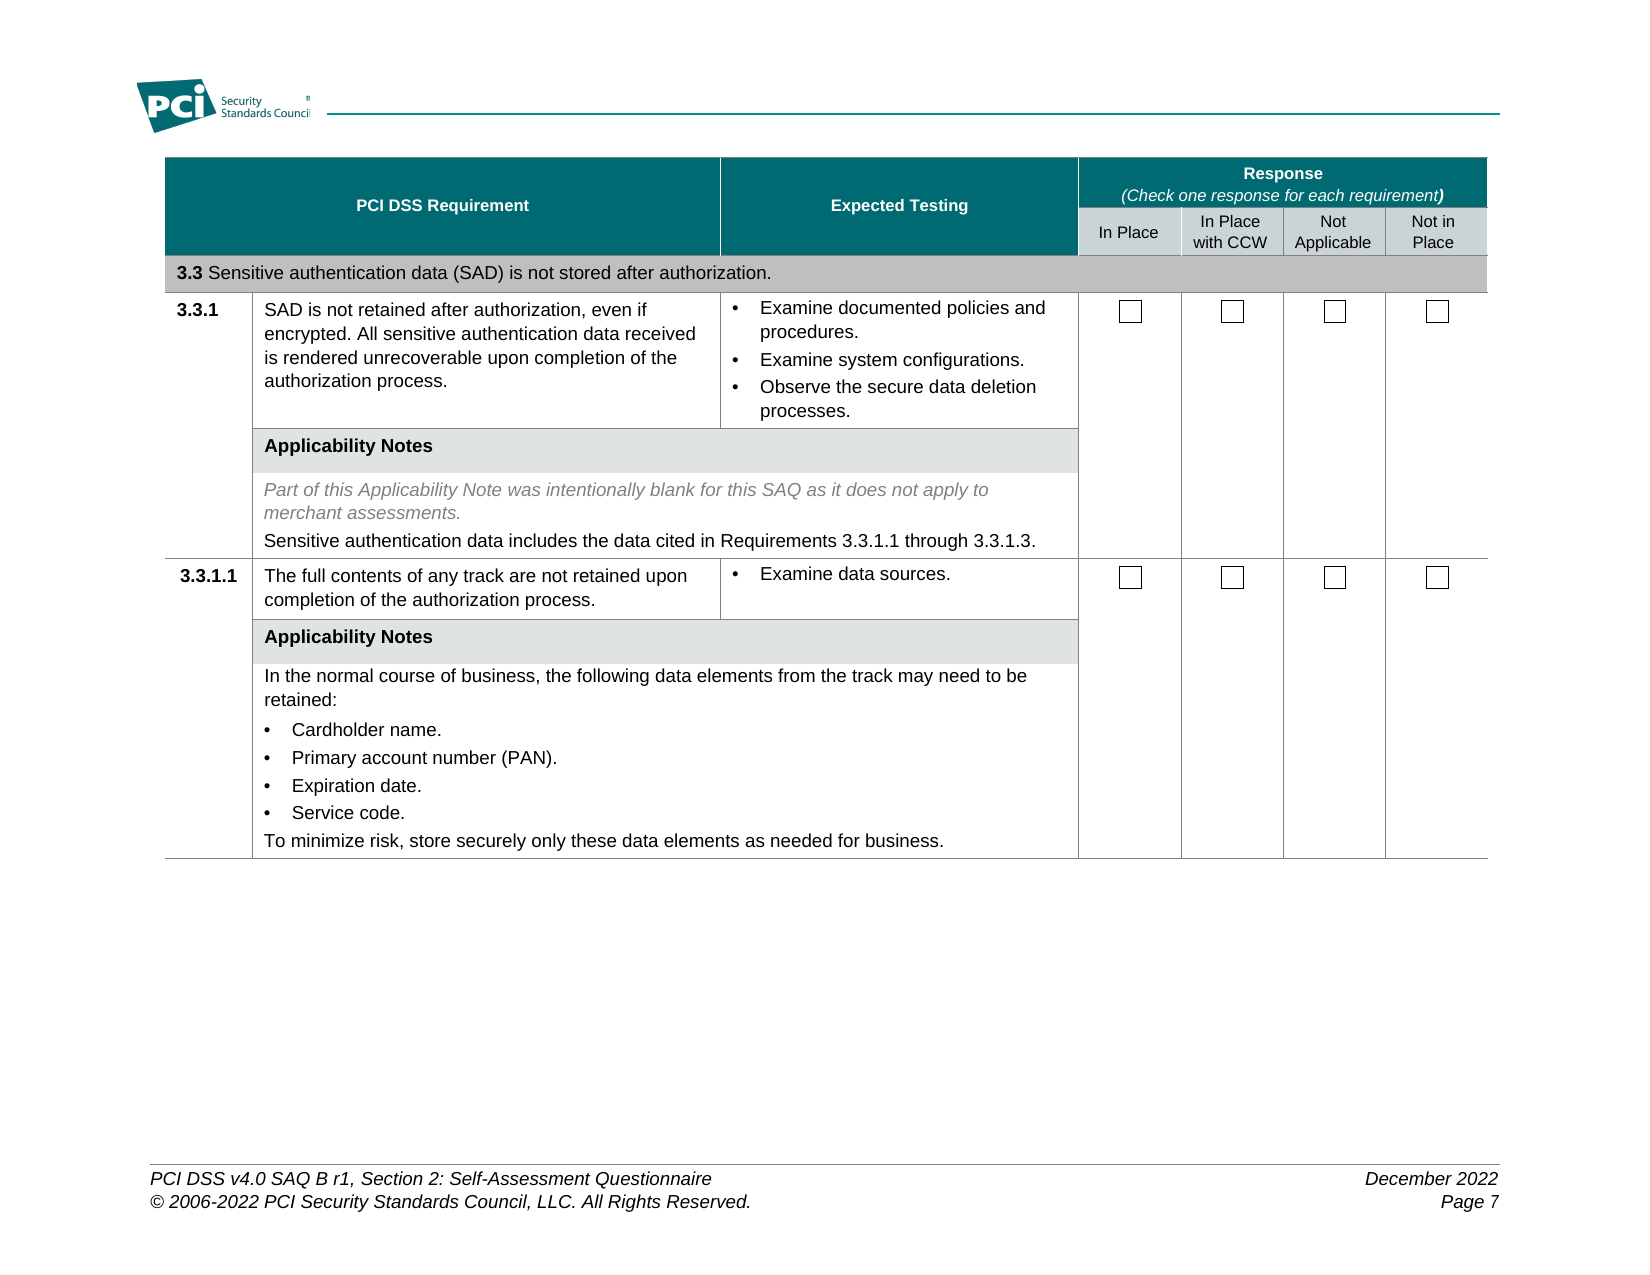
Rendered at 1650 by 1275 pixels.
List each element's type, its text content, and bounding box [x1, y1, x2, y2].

table_cell In the normal course of business, the following data elements from the track may need to be retained: Cardholder name. Primary account number (PAN). Expiration date. Service code. To minimize risk, store securely only these data elements as needed for business. [253, 664, 1078, 858]
table_cell In Place [1079, 208, 1181, 255]
table_cell Applicability Notes [253, 429, 1078, 473]
table_cell [1182, 559, 1283, 858]
table_cell [1182, 293, 1283, 558]
table_cell Applicability Notes [253, 620, 1078, 664]
table_header Expected Testing [721, 158, 1078, 255]
table_cell [1079, 293, 1181, 558]
table_cell Examine documented policies and procedures. Examine system configurations. Observe the secure data deletion processes. [721, 293, 1078, 428]
table_cell Not Applicable [1284, 208, 1385, 255]
table_header PCI DSS Requirement [165, 158, 720, 255]
table_cell [1284, 293, 1385, 558]
table_cell Not in Place [1386, 208, 1487, 255]
table_cell [1386, 293, 1487, 558]
table_cell 3.3.1.1 [165, 559, 252, 858]
table_cell The full contents of any track are not retained upon completion of the authorization process. [253, 559, 720, 619]
table_cell 3.3.1 [165, 293, 252, 558]
table_cell Part of this Applicability Note was intentionally blank for this SAQ as it does not apply to merchant assessments. Sensitive authentication data includes the data cited in Requirements 3.3.1.1 through 3.3.1.3. [253, 473, 1078, 558]
table_cell [1386, 559, 1487, 858]
table_cell [1079, 559, 1181, 858]
picture [136, 79, 311, 133]
table_cell [1284, 559, 1385, 858]
table_cell In Place with CCW [1182, 208, 1283, 255]
table_cell 3.3 Sensitive authentication data (SAD) is not stored after authorization. [165, 256, 1487, 292]
table_header Response♦ (Check one response for each requirement) [1079, 158, 1487, 207]
table_cell SAD is not retained after authorization, even if encrypted. All sensitive authentication data received is rendered unrecoverable upon completion of the authorization process. [253, 293, 720, 428]
table_cell Examine data sources. [721, 559, 1078, 619]
